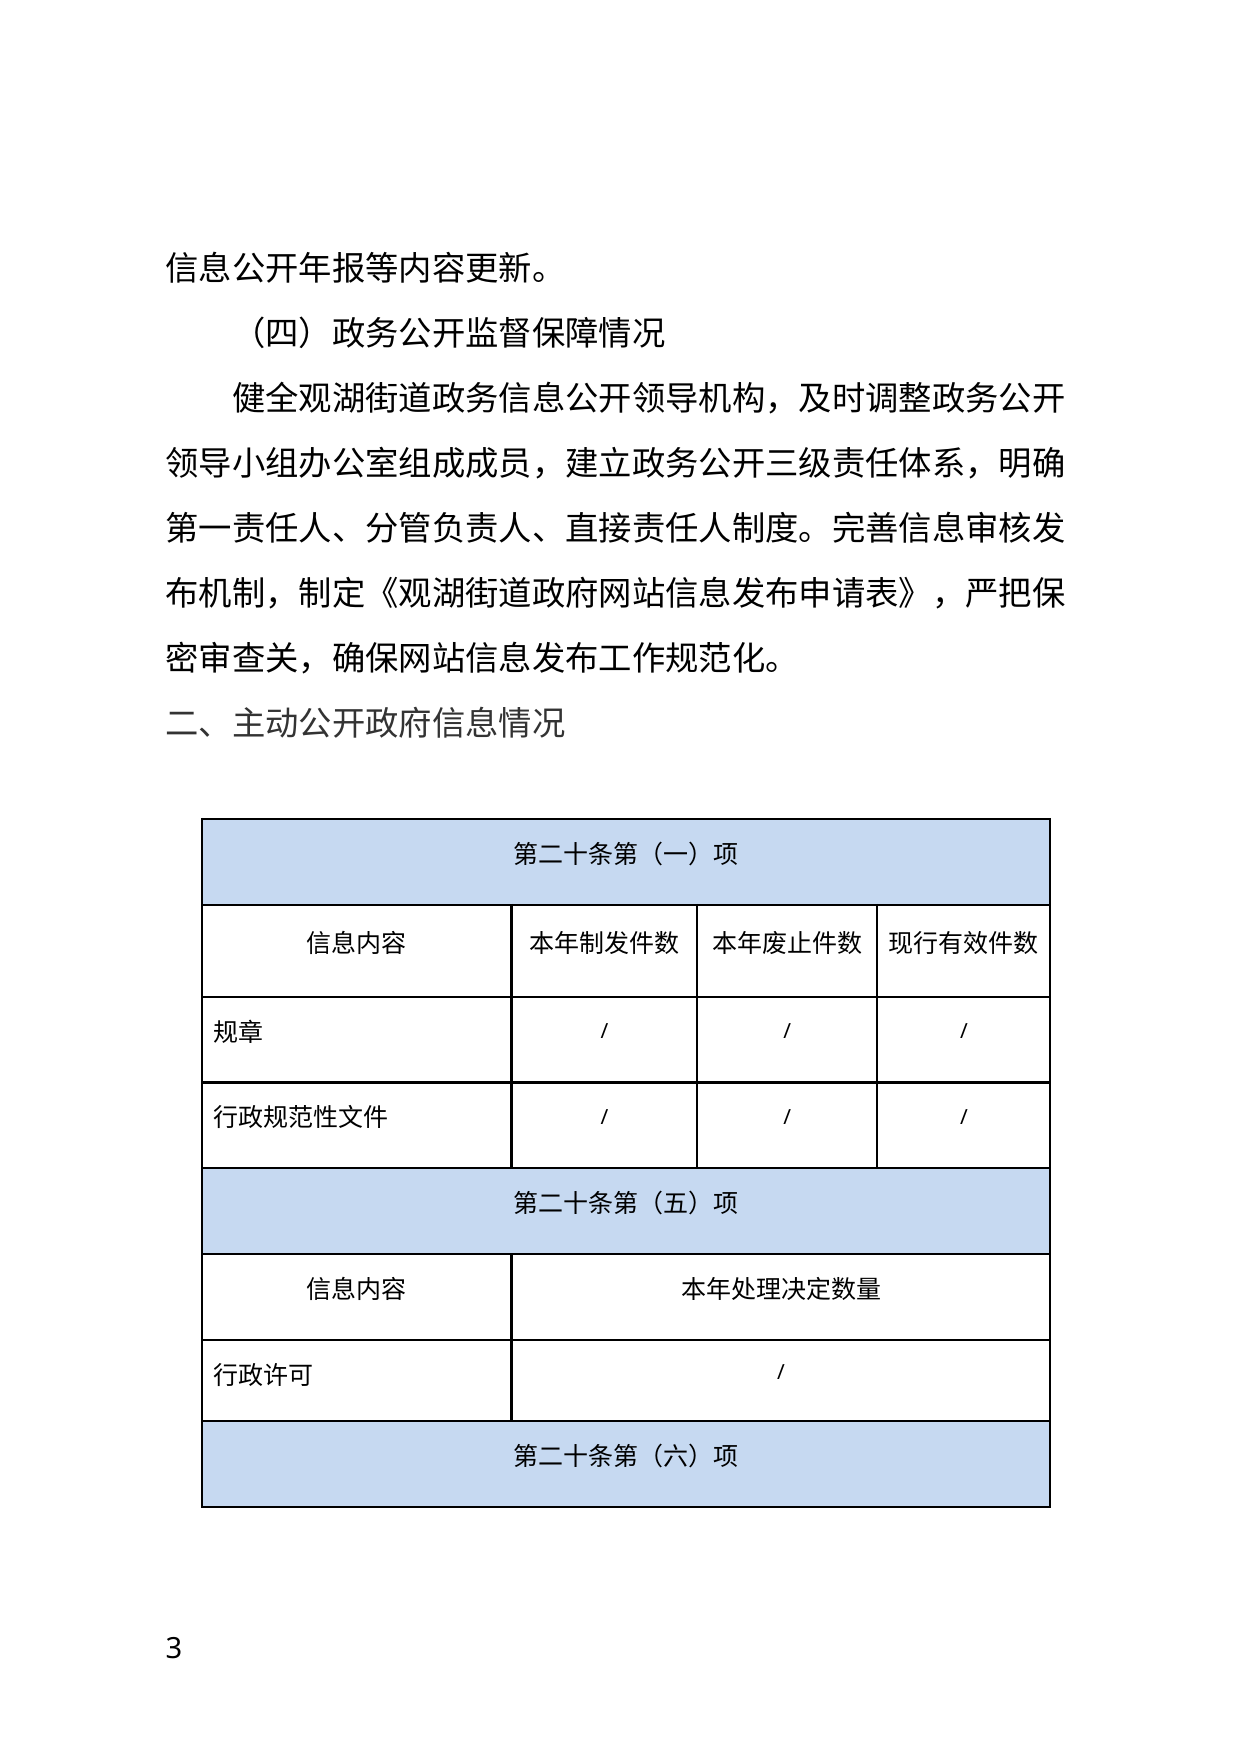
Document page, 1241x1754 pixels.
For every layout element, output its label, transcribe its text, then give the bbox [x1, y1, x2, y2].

table_cell / [878, 1084, 1049, 1167]
table_cell 规章 [203, 998, 510, 1081]
table_cell 行政许可 [203, 1341, 510, 1420]
table_cell 信息内容 [203, 1255, 510, 1339]
table_cell 第二十条第（五）项 [203, 1169, 1049, 1253]
table_cell 本年制发件数 [513, 906, 696, 996]
table_cell 行政规范性文件 [203, 1084, 510, 1167]
table_cell / [878, 998, 1049, 1081]
table_header 第二十条第（一）项 [203, 820, 1049, 904]
table_cell 本年处理决定数量 [513, 1255, 1049, 1339]
table_cell / [698, 998, 876, 1081]
list 二、主动公开政府信息情况 [165, 688, 1087, 753]
table_cell / [698, 1084, 876, 1167]
text 健全观湖街道政务信息公开领导机构，及时调整政务公开领导小组办公室组成成员，建立政务公开三级责任体系，明确第一责任人、分管负责人、直接责任人制度。完善信息审核发布机制，制定《观湖街道政府网站信息发布申请表》，严把保密审查关，确保网站信息发布工作规范化。 [165, 363, 1087, 688]
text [165, 233, 1087, 298]
table_cell / [513, 1341, 1049, 1420]
table_cell 第二十条第（六）项 [203, 1422, 1049, 1506]
table_cell 本年废止件数 [698, 906, 876, 996]
table_cell 现行有效件数 [878, 906, 1049, 996]
text （四）政务公开监督保障情况 [165, 298, 1087, 363]
table_cell 信息内容 [203, 906, 510, 996]
table_cell / [513, 998, 696, 1081]
table_cell / [513, 1084, 696, 1167]
